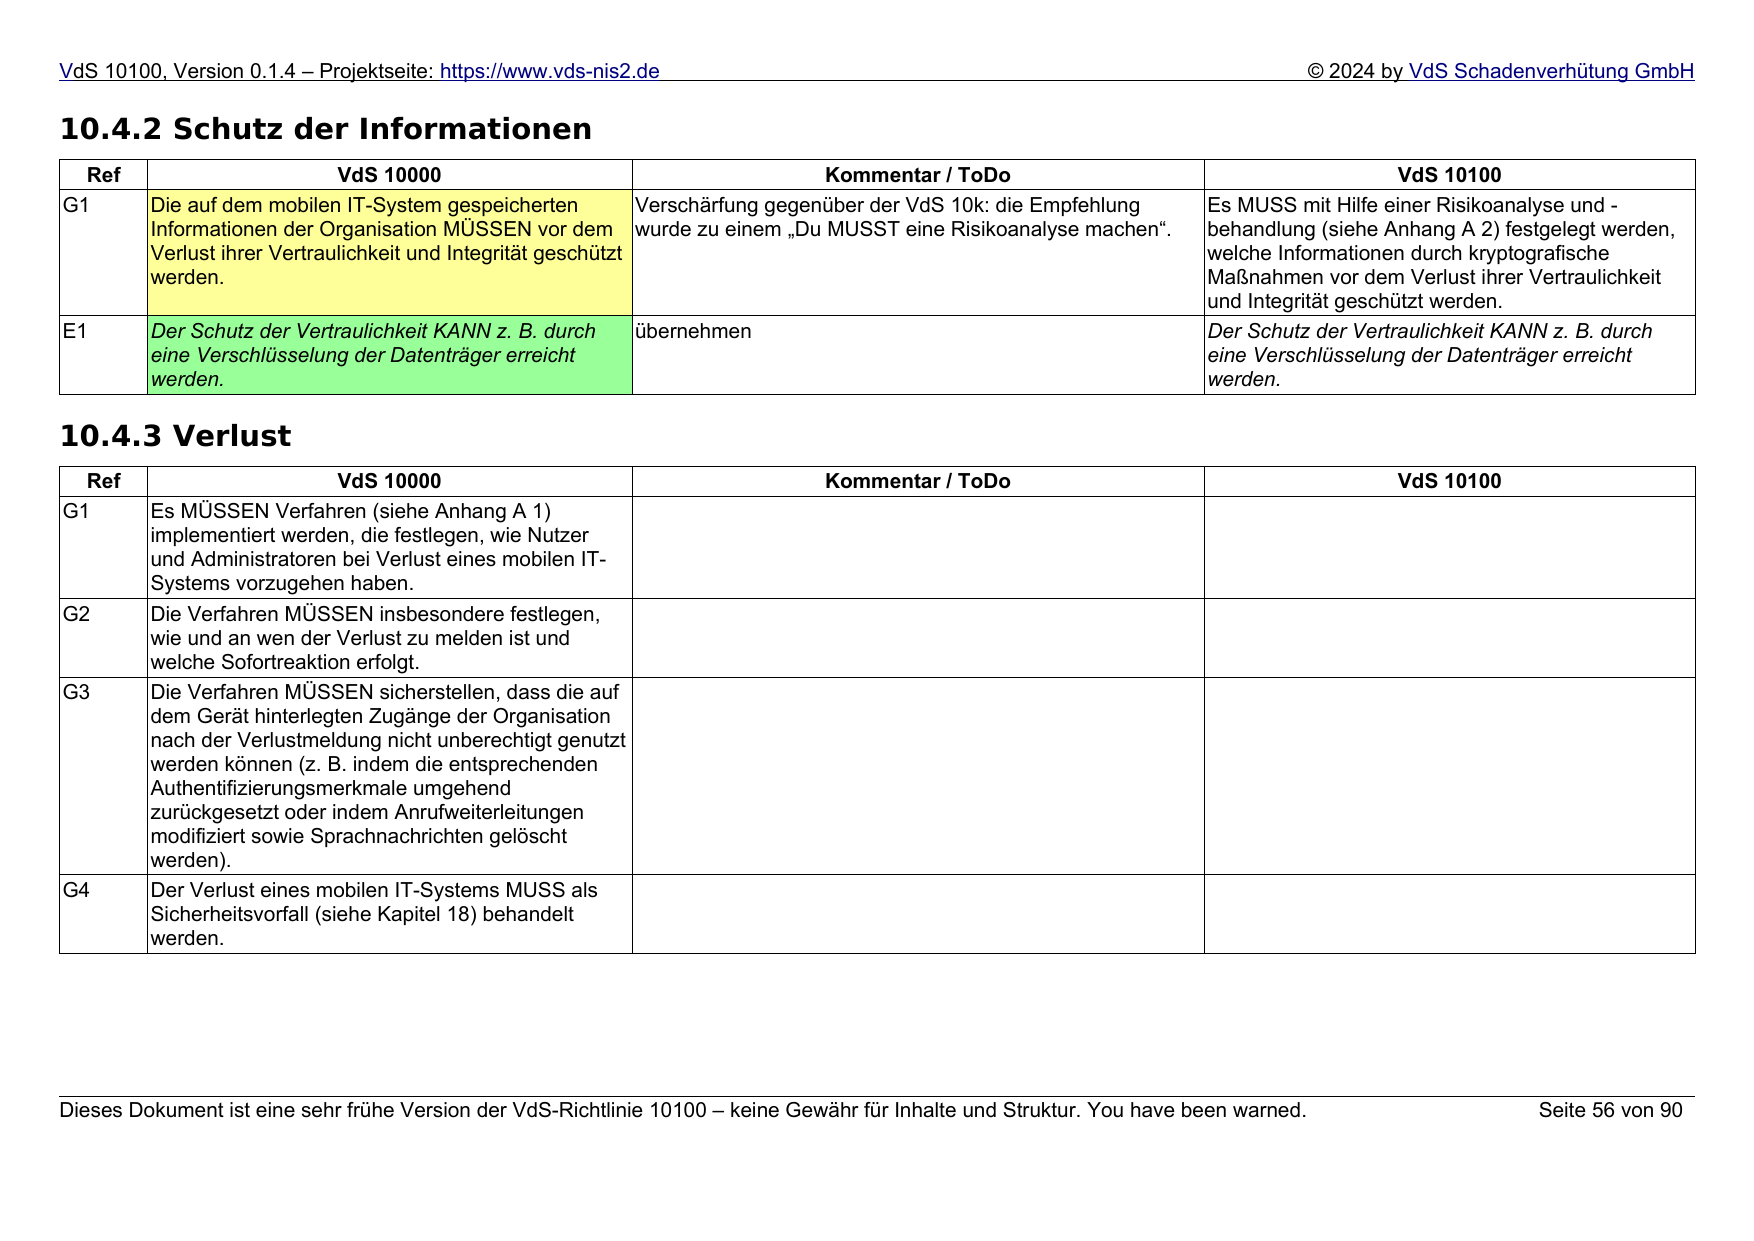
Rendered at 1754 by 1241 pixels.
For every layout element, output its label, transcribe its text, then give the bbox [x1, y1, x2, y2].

table_cell Der Schutz der Vertraulichkeit KANN z. B. durch eine Verschlüsselung der Datenträger erreicht werden. [148, 316, 632, 394]
table_cell Die Verfahren MÜSSEN insbesondere festlegen, wie und an wen der Verlust zu melden ist und welche Sofortreaktion erfolgt. [148, 599, 632, 676]
table_cell G1 [60, 497, 147, 598]
table_header VdS 10100 [1205, 467, 1695, 496]
table_header Kommentar / ToDo [633, 160, 1204, 189]
table_cell Die auf dem mobilen IT-System gespeicherten Informationen der Organisation MÜSSEN vor dem Verlust ihrer Vertraulichkeit und Integrität geschützt werden. [148, 190, 632, 315]
table_header VdS 10100 [1205, 160, 1695, 189]
table_cell [633, 875, 1204, 953]
table_header VdS 10000 [148, 467, 632, 496]
table_cell G4 [60, 875, 147, 953]
table_cell Die Verfahren MÜSSEN sicherstellen, dass die auf dem Gerät hinterlegten Zugänge der Organisation nach der Verlustmeldung nicht unberechtigt genutzt werden können (z. B. indem die entsprechenden Authentifizierungsmerkmale umgehend zurückgesetzt oder indem Anrufweiterleitungen modifiziert sowie Sprachnachrichten gelöscht werden). [148, 678, 632, 874]
table_header Ref [60, 467, 147, 496]
table_cell übernehmen [633, 316, 1204, 394]
subtitle 10.4.2 Schutz der Informationen [59, 112, 1695, 146]
table_cell [1205, 875, 1695, 953]
table_cell Verschärfung gegenüber der VdS 10k: die Empfehlung wurde zu einem „Du MUSST eine Risikoanalyse machen“. [633, 190, 1204, 315]
table_header Ref [60, 160, 147, 189]
subtitle 10.4.3 Verlust [59, 419, 1695, 453]
table_cell Der Schutz der Vertraulichkeit KANN z. B. durch eine Verschlüsselung der Datenträger erreicht werden. [1205, 316, 1695, 394]
table_cell [1205, 497, 1695, 598]
table_cell Es MÜSSEN Verfahren (siehe Anhang A 1) implementiert werden, die festlegen, wie Nutzer und Administratoren bei Verlust eines mobilen IT-Systems vorzugehen haben. [148, 497, 632, 598]
table_cell [633, 497, 1204, 598]
table_cell G3 [60, 678, 147, 874]
table_header Kommentar / ToDo [633, 467, 1204, 496]
table_cell [1205, 678, 1695, 874]
table_cell Es MUSS mit Hilfe einer Risikoanalyse und -behandlung (siehe Anhang A 2) festgelegt werden, welche Informationen durch kryptografische Maßnahmen vor dem Verlust ihrer Vertraulichkeit und Integrität geschützt werden. [1205, 190, 1695, 315]
table_cell [633, 678, 1204, 874]
table_cell [633, 599, 1204, 676]
table_cell G1 [60, 190, 147, 315]
table_cell [1205, 599, 1695, 676]
table_header VdS 10000 [148, 160, 632, 189]
table_cell G2 [60, 599, 147, 676]
table_cell Der Verlust eines mobilen IT-Systems MUSS als Sicherheitsvorfall (siehe Kapitel 18) behandelt werden. [148, 875, 632, 953]
table_cell E1 [60, 316, 147, 394]
